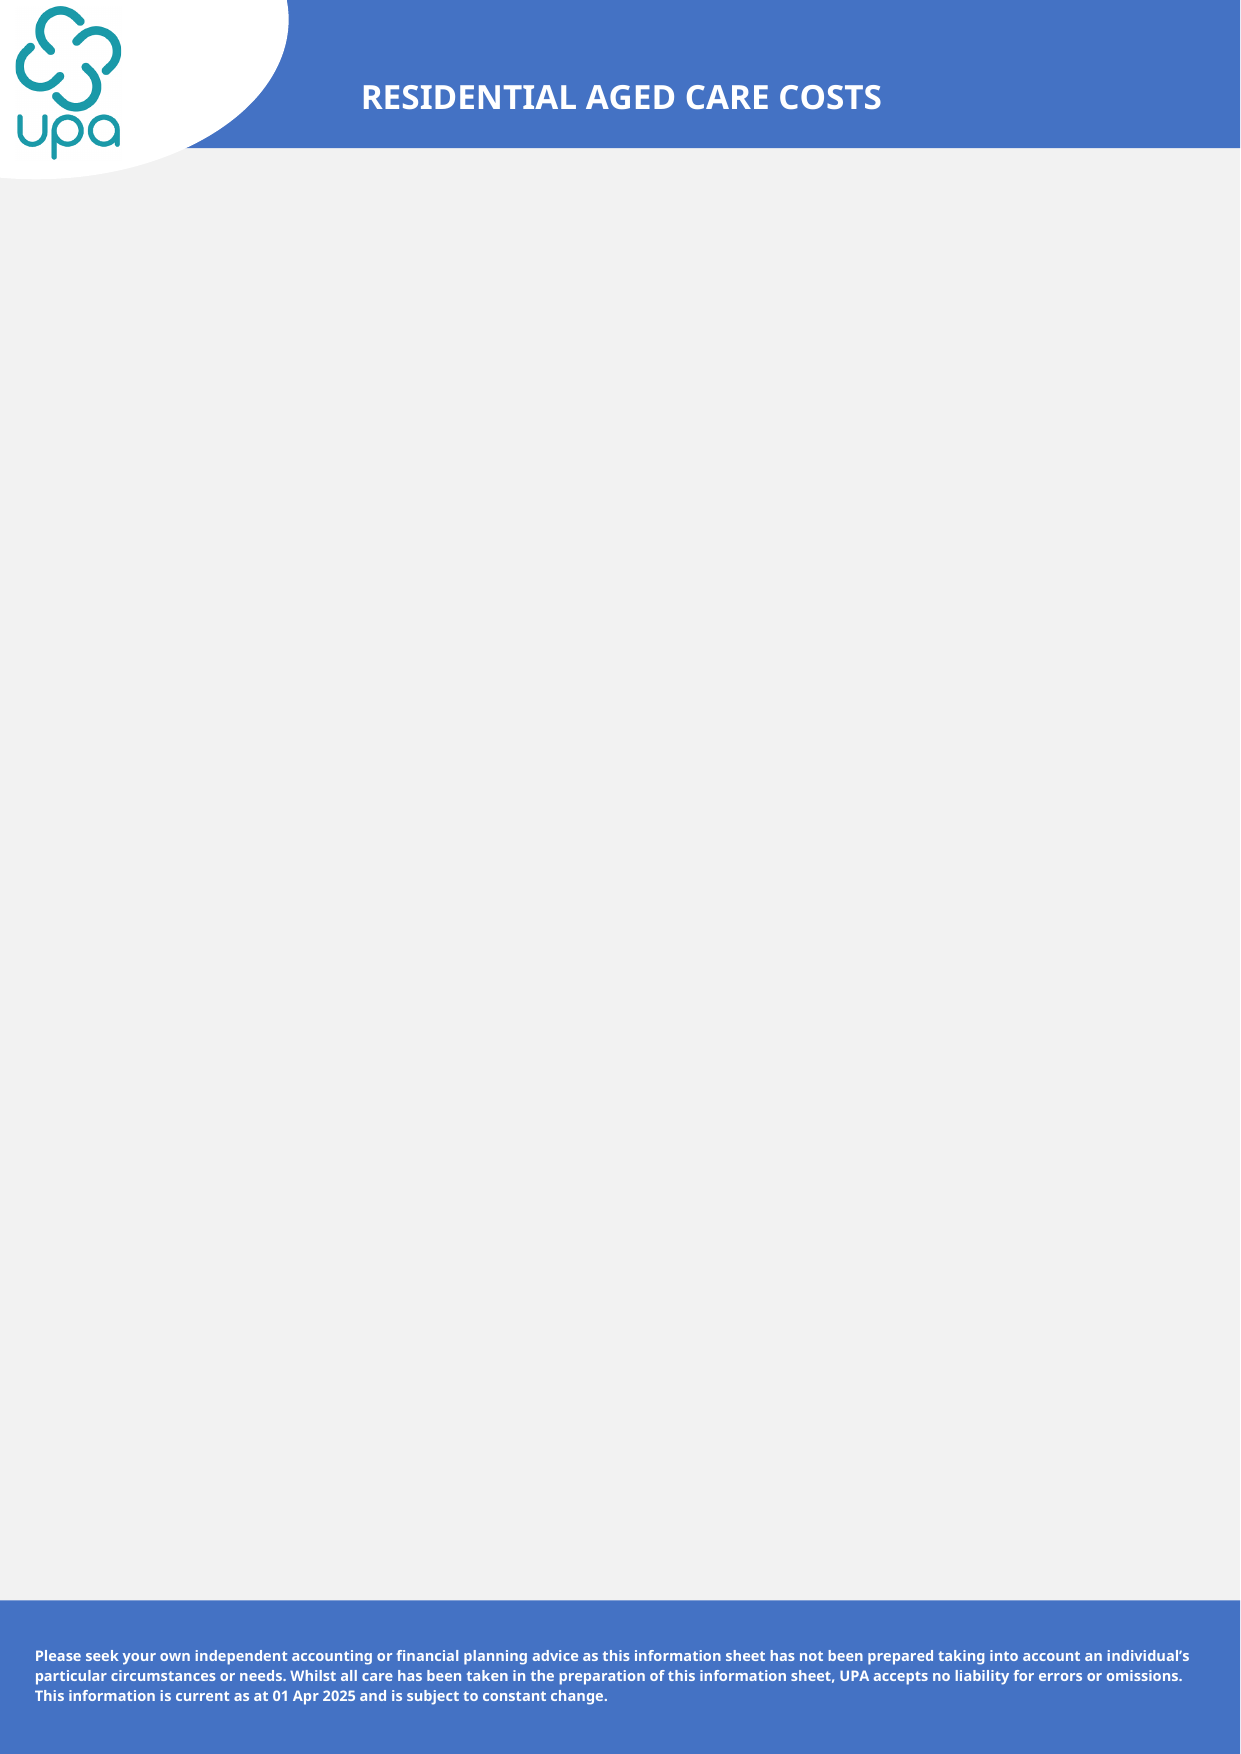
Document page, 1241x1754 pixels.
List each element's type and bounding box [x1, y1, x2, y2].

picture [15, 6, 122, 161]
